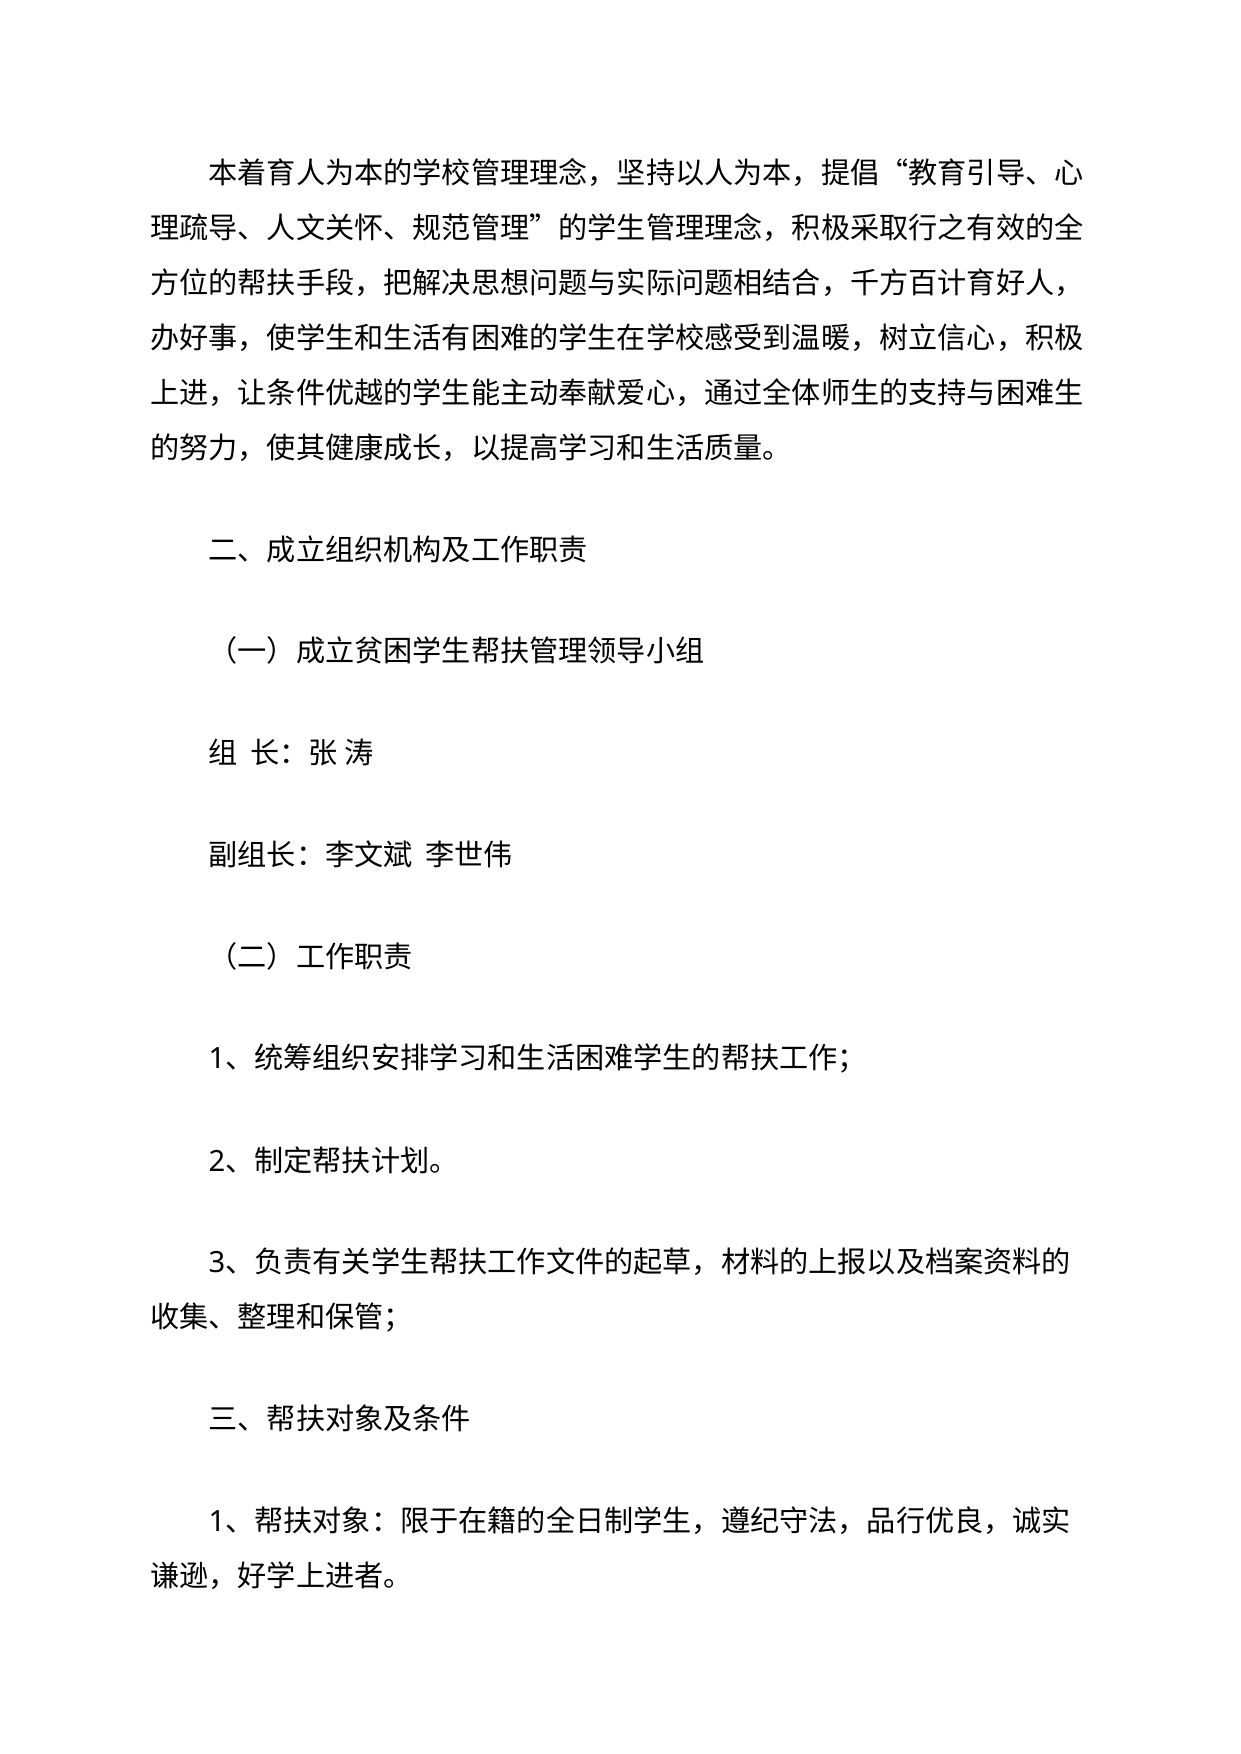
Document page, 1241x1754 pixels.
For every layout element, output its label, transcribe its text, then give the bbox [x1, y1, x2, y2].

text 2、制定帮扶计划。 [150, 1137, 1090, 1179]
text 组 长：张 涛 [150, 730, 1090, 772]
text 本着育人为本的学校管理理念，坚持以人为本，提倡“教育引导、心理疏导、人文关怀、规范管理”的学生管理理念，积极采取行之有效的全方位的帮扶手段，把解决思想问题与实际问题相结合，千方百计育好人，办好事，使学生和生活有困难的学生在学校感受到温暖，树立信心，积极上进，让条件优越的学生能主动奉献爱心，通过全体师生的支持与困难生的努力，使其健康成长，以提高学习和生活质量。 [150, 150, 1090, 467]
text （二）工作职责 [150, 933, 1090, 976]
text 1、统筹组织安排学习和生活困难学生的帮扶工作； [150, 1035, 1090, 1077]
text 三、帮扶对象及条件 [150, 1396, 1090, 1438]
text 3、负责有关学生帮扶工作文件的起草，材料的上报以及档案资料的收集、整理和保管； [150, 1239, 1090, 1336]
text （一）成立贫困学生帮扶管理领导小组 [150, 628, 1090, 670]
text 1、帮扶对象：限于在籍的全日制学生，遵纪守法，品行优良，诚实谦逊，好学上进者。 [150, 1498, 1090, 1595]
text 副组长：李文斌 李世伟 [150, 832, 1090, 874]
text 二、成立组织机构及工作职责 [150, 526, 1090, 568]
